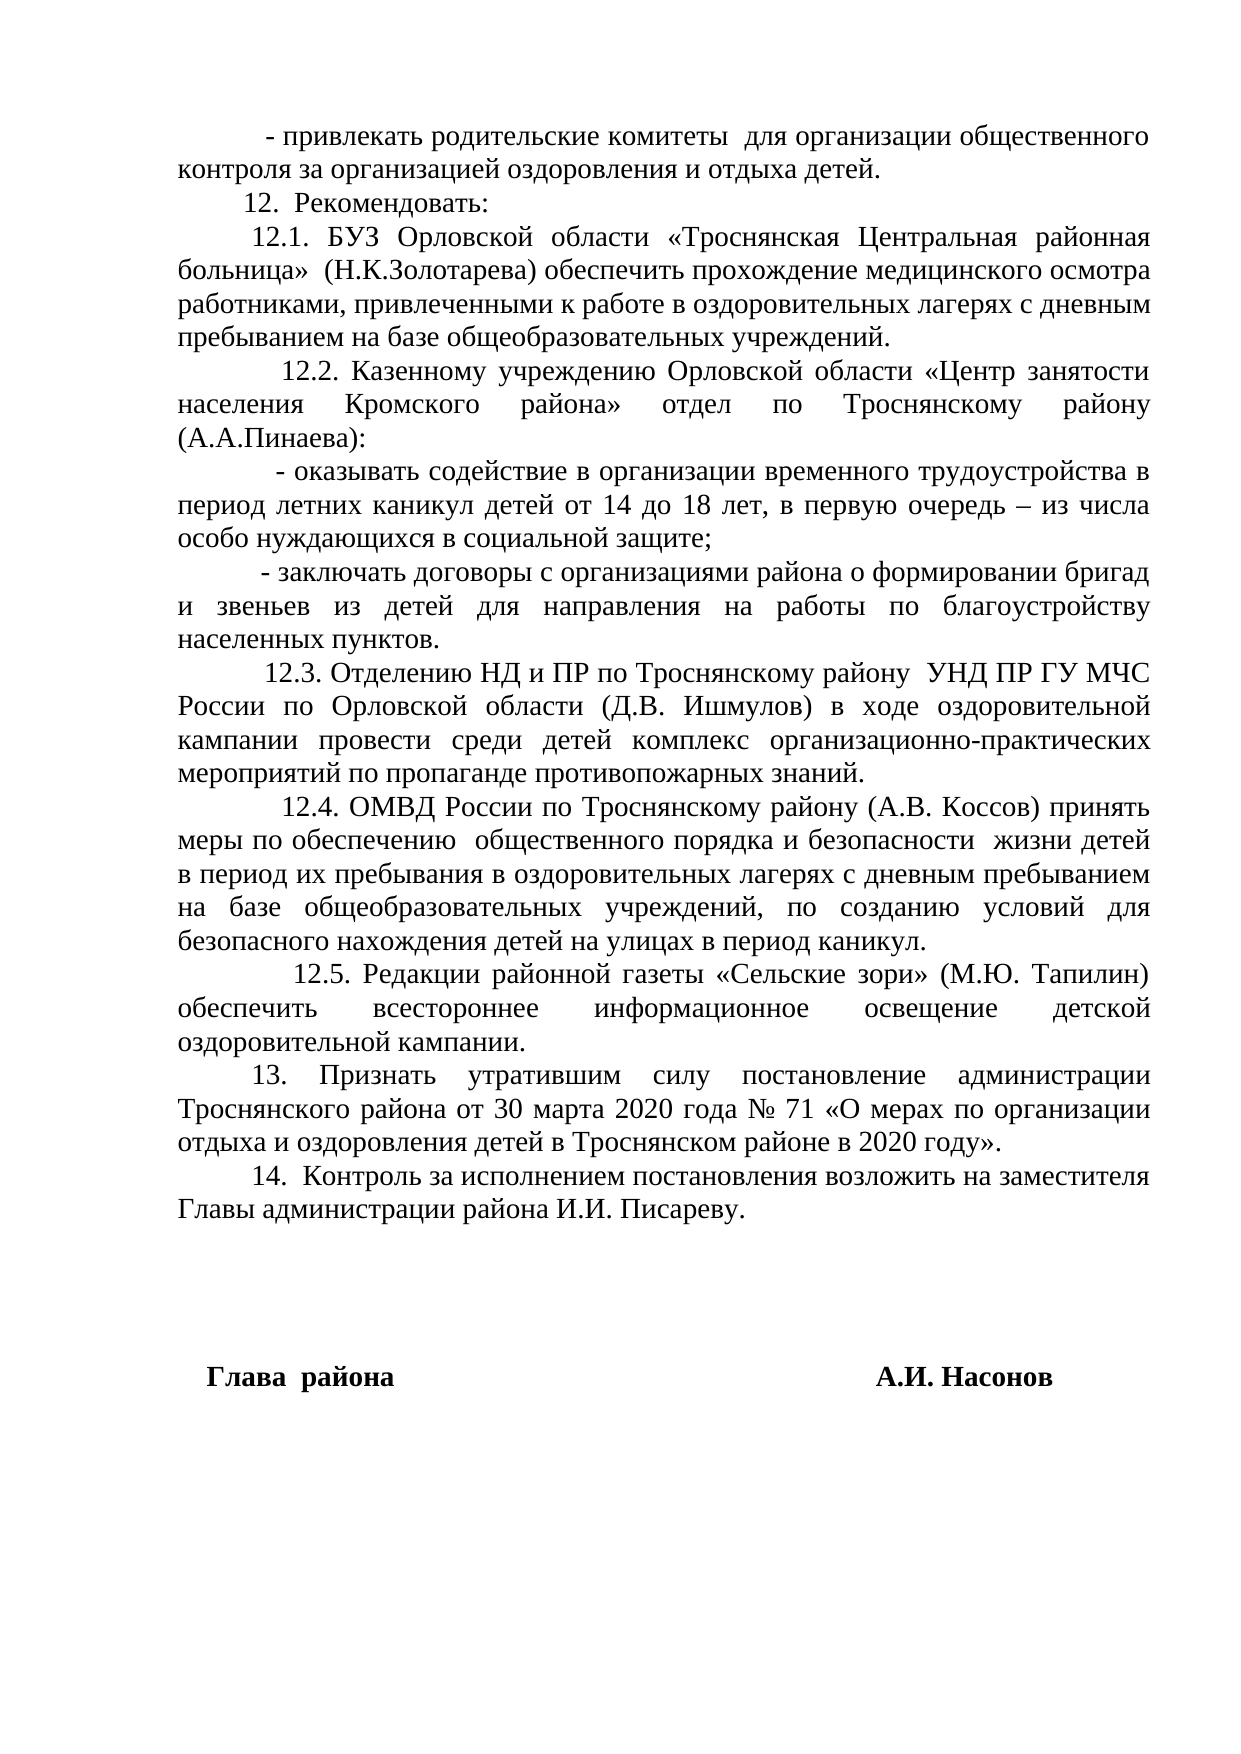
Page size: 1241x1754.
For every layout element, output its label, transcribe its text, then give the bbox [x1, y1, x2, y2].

text 12. Рекомендовать: [177, 185, 1152, 219]
text 12.3. Отделению НД и ПР по Троснянскому району УНД ПР ГУ МЧС России по Орловской области (Д.В. Ишмулов) в ходе оздоровительной кампании провести среди детей комплекс организационно-практических мероприятий по пропаганде противопожарных знаний. [177, 655, 1152, 789]
text - заключать договоры с организациями района о формировании бригад и звеньев из детей для направления на работы по благоустройству населенных пунктов. [177, 554, 1152, 655]
text Глава района А.И. Насонов [177, 1359, 1152, 1393]
text 12.2. Казенному учреждению Орловской области «Центр занятости населения Кромского района» отдел по Троснянскому району (А.А.Пинаева): [177, 353, 1152, 453]
text 13. Признать утратившим силу постановление администрации Троснянского района от 30 марта 2020 года № 71 «О мерах по организации отдыха и оздоровления детей в Троснянском районе в 2020 году». [177, 1057, 1152, 1158]
text 12.1. БУЗ Орловской области «Троснянская Центральная районная больница» (Н.К.Золотарева) обеспечить прохождение медицинского осмотра работниками, привлеченными к работе в оздоровительных лагерях с дневным пребыванием на базе общеобразовательных учреждений. [177, 219, 1152, 353]
text 14. Контроль за исполнением постановления возложить на заместителя Главы администрации района И.И. Писареву. [177, 1158, 1152, 1225]
text - оказывать содействие в организации временного трудоустройства в период летних каникул детей от 14 до 18 лет, в первую очередь – из числа особо нуждающихся в социальной защите; [177, 453, 1152, 554]
text 12.4. ОМВД России по Троснянскому району (А.В. Коссов) принять меры по обеспечению общественного порядка и безопасности жизни детей в период их пребывания в оздоровительных лагерях с дневным пребыванием на базе общеобразовательных учреждений, по созданию условий для безопасного нахождения детей на улицах в период каникул. [177, 789, 1152, 957]
text - привлекать родительские комитеты для организации общественного контроля за организацией оздоровления и отдыха детей. [177, 118, 1152, 185]
text 12.5. Редакции районной газеты «Сельские зори» (М.Ю. Тапилин) обеспечить всестороннее информационное освещение детской оздоровительной кампании. [177, 957, 1152, 1057]
